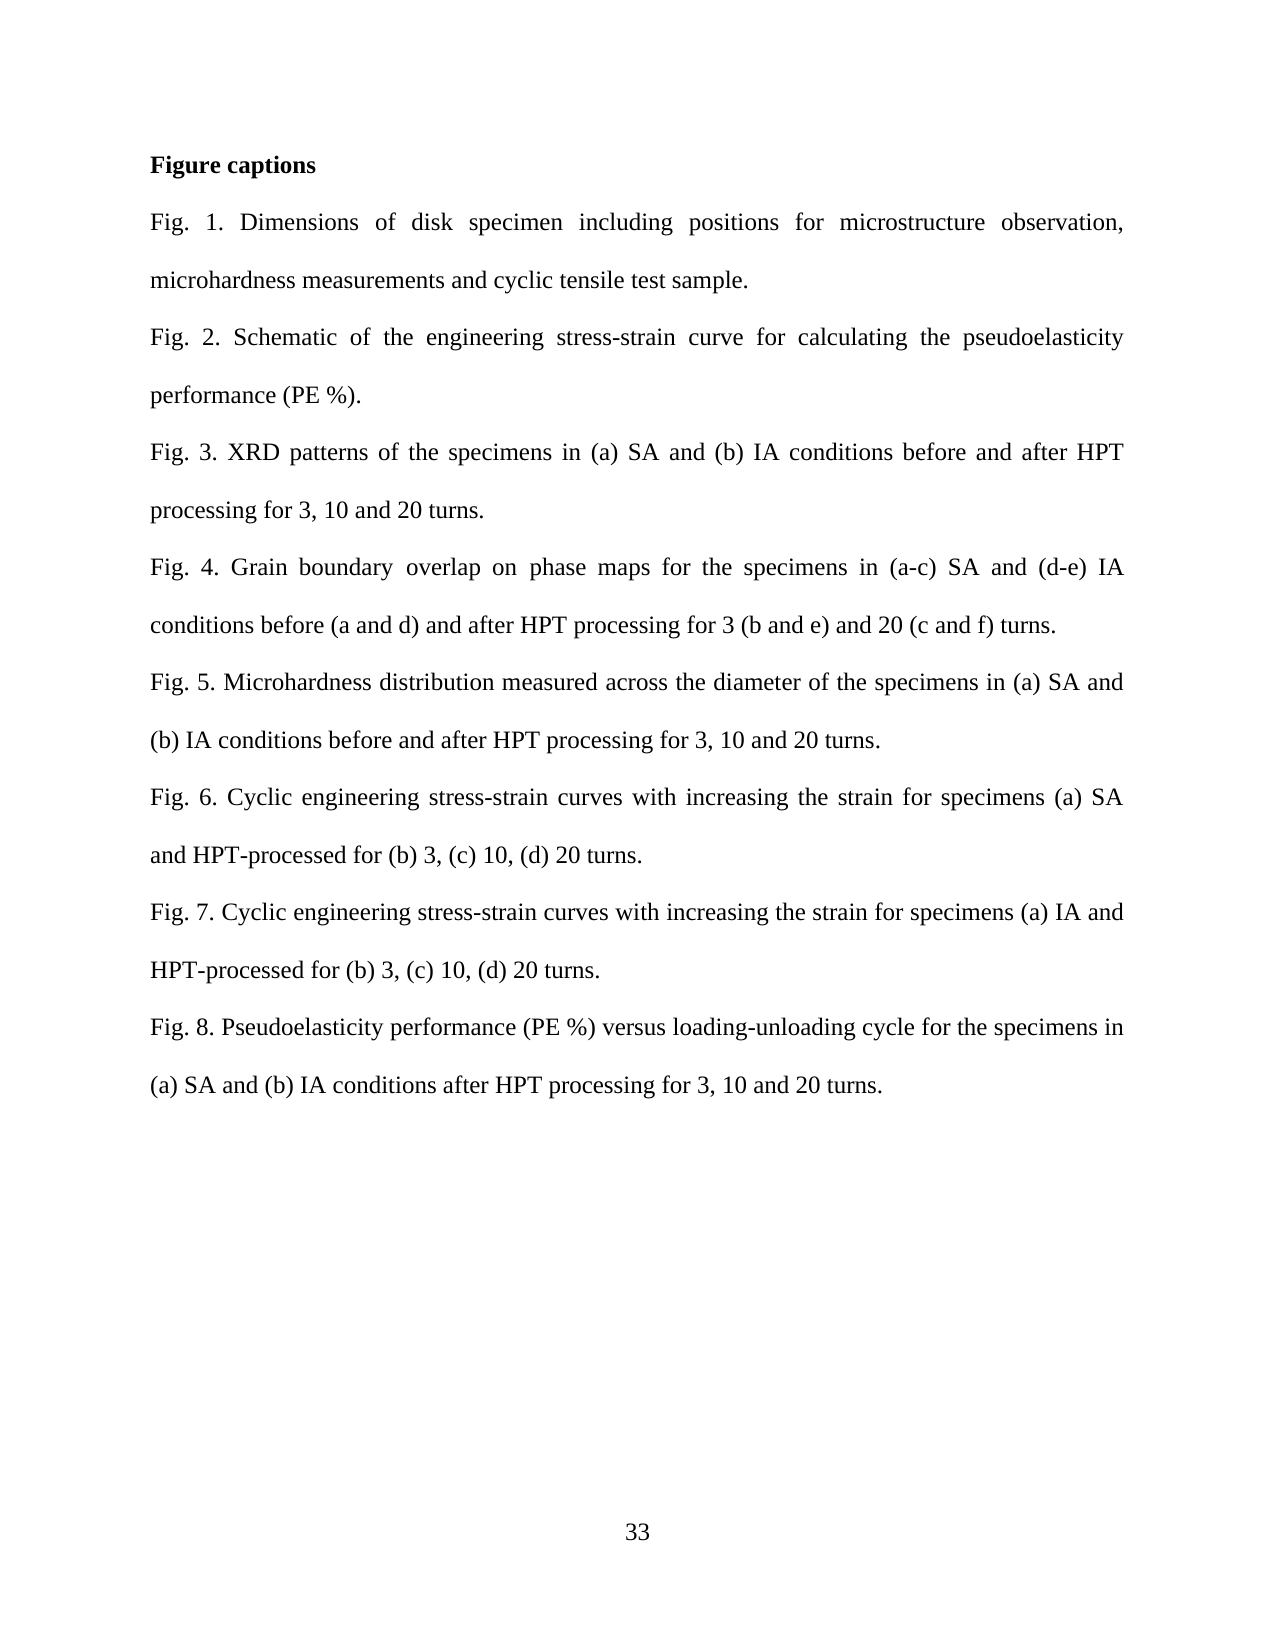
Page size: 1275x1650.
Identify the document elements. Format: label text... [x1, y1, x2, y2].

text Fig. 4. Grain boundary overlap on phase maps for the specimens in (a-c) SA and (d-e) IA conditions before (a and d) and after HPT processing for 3 (b and e) and 20 (c and f) turns. [150, 552, 1125, 639]
text Fig. 2. Schematic of the engineering stress-strain curve for calculating the pseudoelasticity performance (PE %). [150, 322, 1125, 409]
text Fig. 8. Pseudoelasticity performance (PE %) versus loading-unloading cycle for the specimens in (a) SA and (b) IA conditions after HPT processing for 3, 10 and 20 turns. [150, 1012, 1125, 1099]
text Fig. 1. Dimensions of disk specimen including positions for microstructure observation, microhardness measurements and cyclic tensile test sample. [150, 207, 1125, 294]
text Figure captions [150, 150, 1125, 179]
text Fig. 3. XRD patterns of the specimens in (a) SA and (b) IA conditions before and after HPT processing for 3, 10 and 20 turns. [150, 437, 1125, 524]
text Fig. 7. Cyclic engineering stress-strain curves with increasing the strain for specimens (a) IA and HPT-processed for (b) 3, (c) 10, (d) 20 turns. [150, 897, 1125, 984]
text Fig. 5. Microhardness distribution measured across the diameter of the specimens in (a) SA and (b) IA conditions before and after HPT processing for 3, 10 and 20 turns. [150, 667, 1125, 754]
text Fig. 6. Cyclic engineering stress-strain curves with increasing the strain for specimens (a) SA and HPT-processed for (b) 3, (c) 10, (d) 20 turns. [150, 782, 1125, 869]
